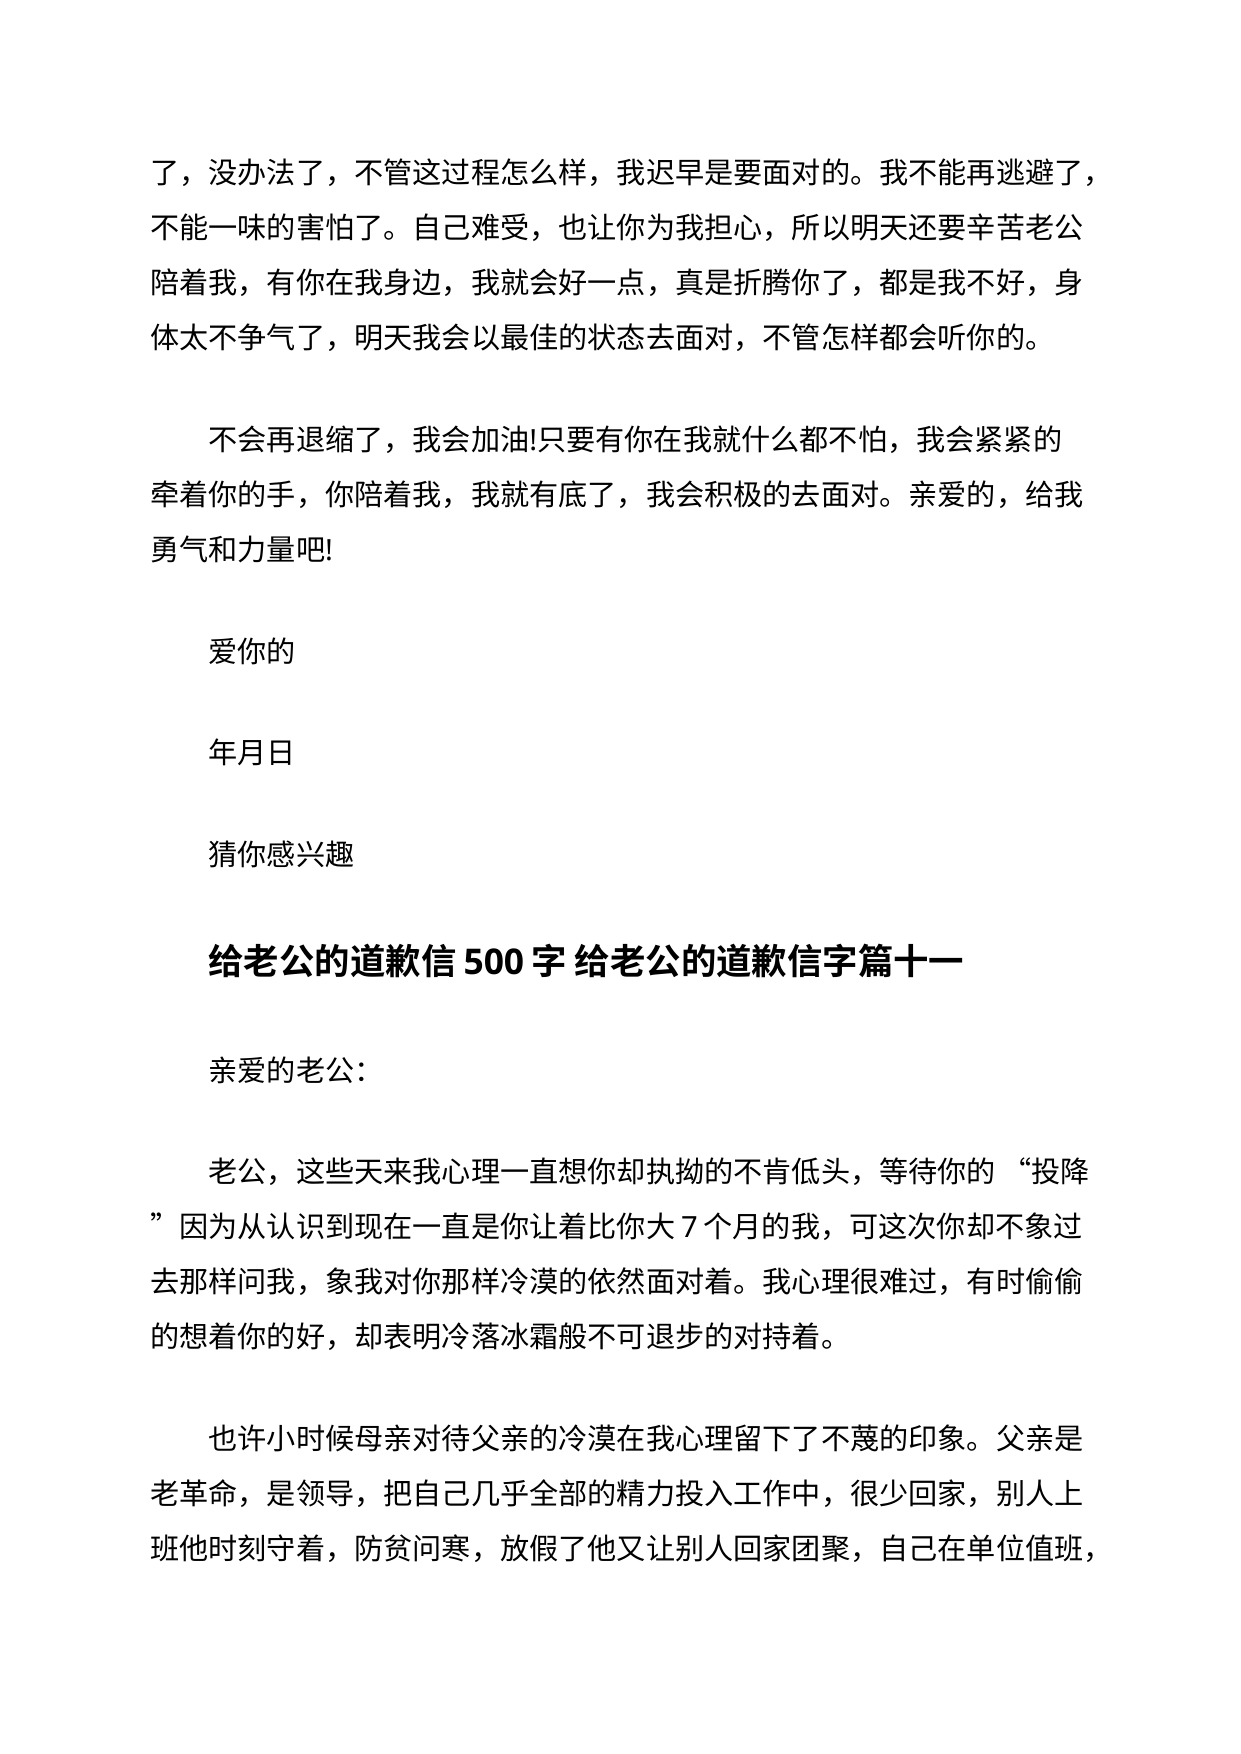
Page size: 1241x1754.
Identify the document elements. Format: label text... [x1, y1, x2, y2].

text 给老公的道歉信500字 给老公的道歉信字篇十一 [150, 934, 1090, 985]
text 老公，这些天来我心理一直想你却执拗的不肯低头，等待你的 “投降 ”因为从认识到现在一直是你让着比你大7个月的我，可这次你却不象过去那样问我，象我对你那样冷漠的依然面对着。我心理很难过，有时偷偷的想着你的好，却表明冷落冰霜般不可退步的对持着。 [150, 1149, 1090, 1356]
text 不会再退缩了，我会加油!只要有你在我就什么都不怕，我会紧紧的牵着你的手，你陪着我，我就有底了，我会积极的去面对。亲爱的，给我勇气和力量吧! [150, 416, 1090, 569]
text 爱你的 [150, 628, 1090, 671]
text 猜你感兴趣 [150, 832, 1090, 874]
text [150, 1416, 1090, 1568]
text 年月日 [150, 730, 1090, 772]
text 亲爱的老公： [150, 1047, 1090, 1089]
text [150, 150, 1090, 357]
